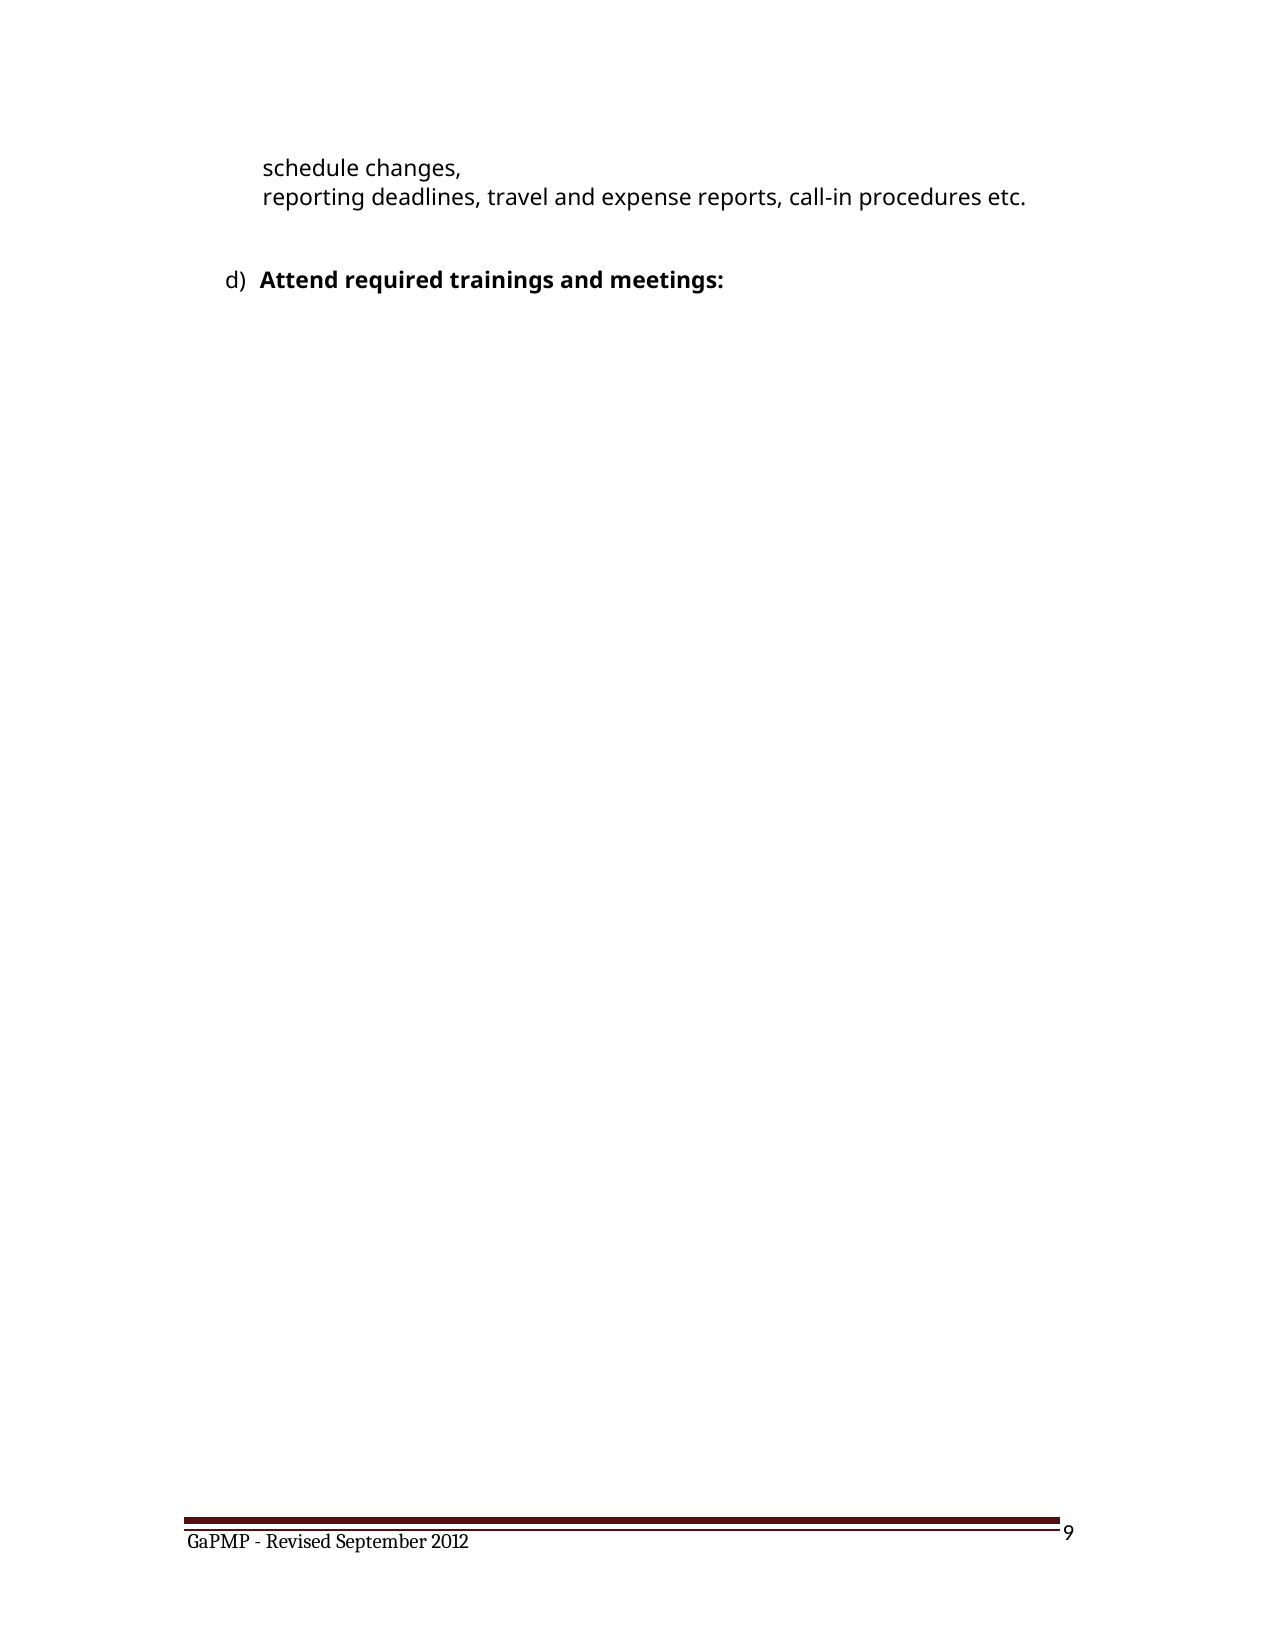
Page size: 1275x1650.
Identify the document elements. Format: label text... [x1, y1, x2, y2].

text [262, 154, 1085, 182]
text d) Attend required trainings and meetings: [225, 264, 1102, 295]
text reporting deadlines, travel and expense reports, call-in procedures etc. [262, 182, 1102, 209]
